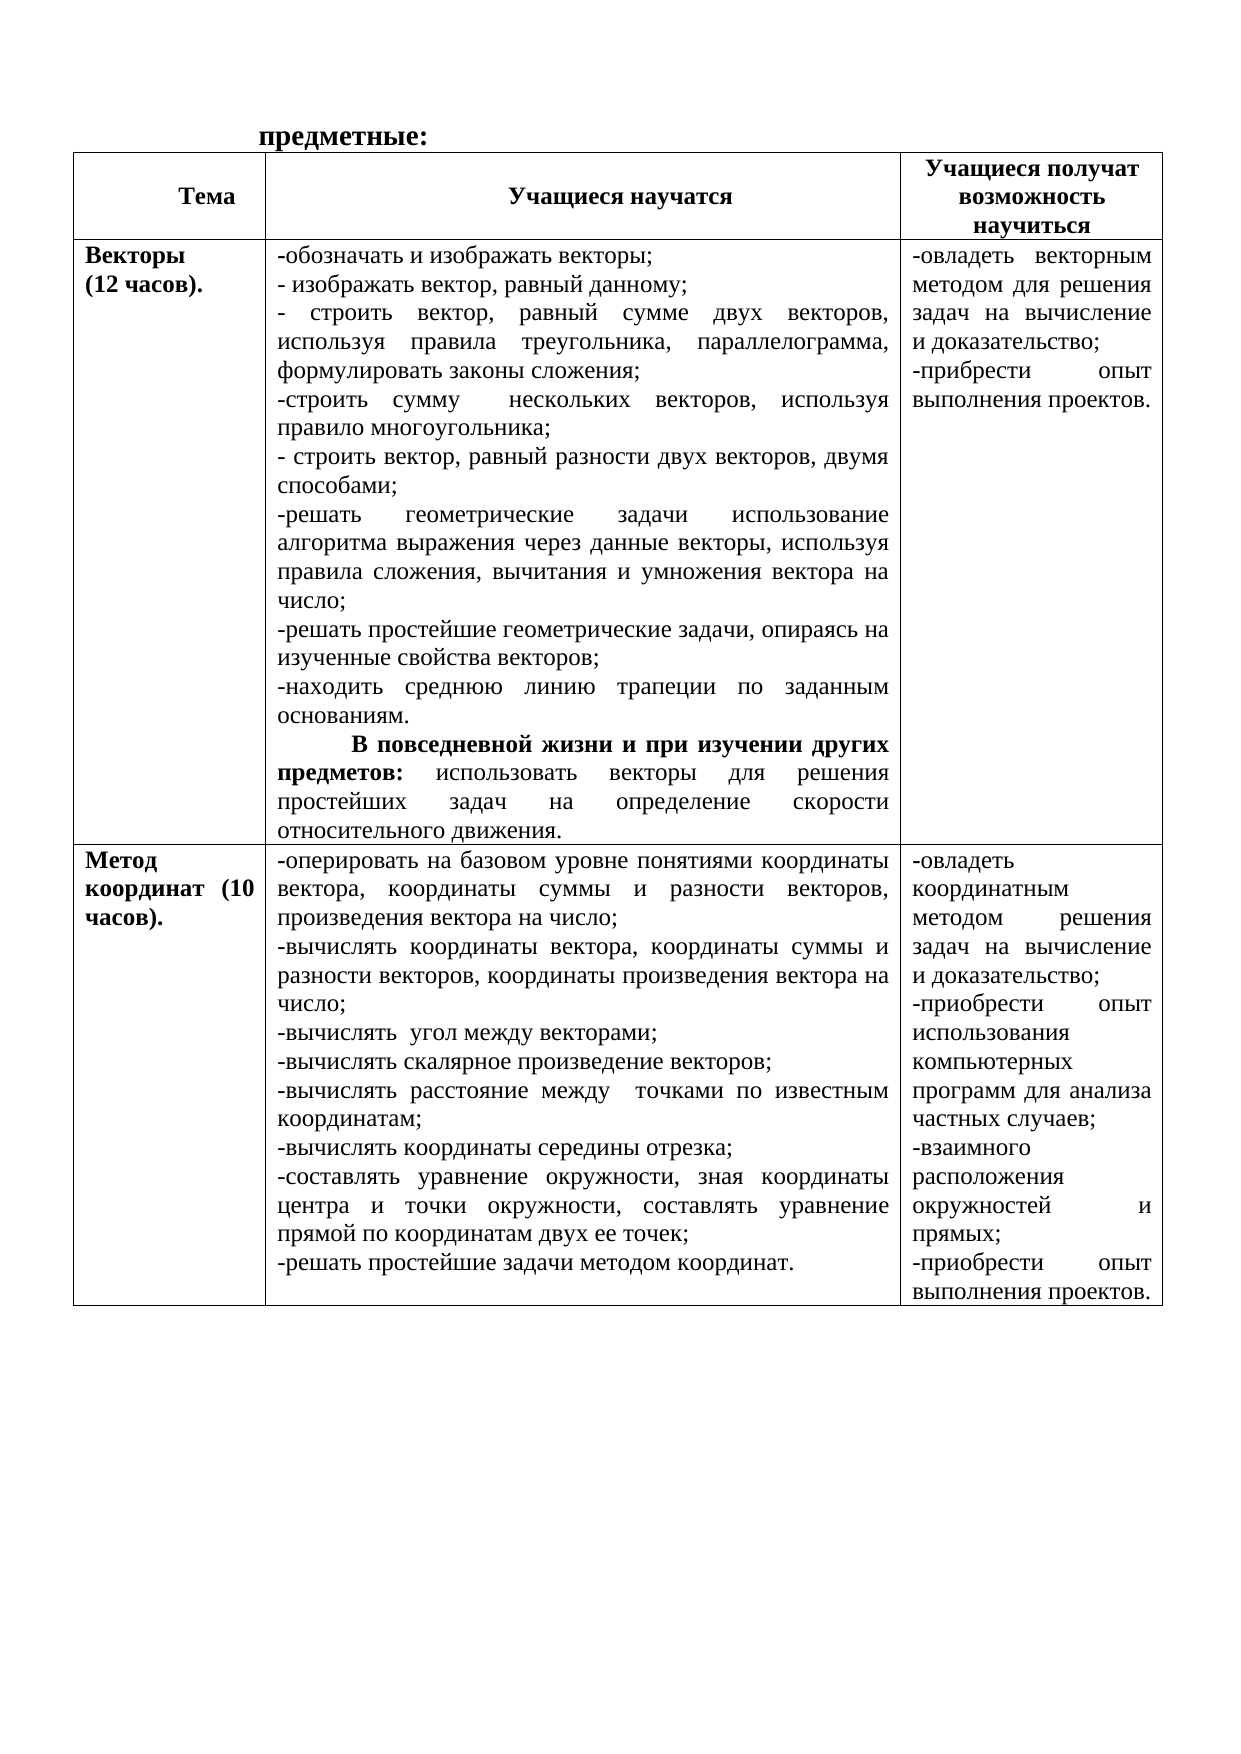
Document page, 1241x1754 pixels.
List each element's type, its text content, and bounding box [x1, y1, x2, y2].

table_header Учащиеся получат возможность научиться [901, 153, 1162, 239]
table_cell Метод координат (10 часов). [74, 845, 265, 1305]
table_cell -овладеть векторным методом для решения задач на вычисление и доказательство; -прибрести опыт выполнения проектов. [901, 240, 1162, 844]
table_cell Векторы (12 часов). [74, 240, 265, 844]
table_cell -оперировать на базовом уровне понятиями координаты вектора, координаты суммы и разности векторов, произведения вектора на число; -вычислять координаты вектора, координаты суммы и разности векторов, координаты произведения вектора на число; -вычислять угол между векторами; -вычислять скалярное произведение векторов; -вычислять расстояние между точками по известным координатам; -вычислять координаты середины отрезка; -составлять уравнение окружности, зная координаты центра и точки окружности, составлять уравнение прямой по координатам двух ее точек; -решать простейшие задачи методом координат. [266, 845, 900, 1305]
table_header Учащиеся научатся [266, 153, 900, 239]
text предметные: [177, 118, 1152, 152]
table_header Тема [74, 153, 265, 239]
table_cell -обозначать и изображать векторы; - изображать вектор, равный данному; - строить вектор, равный сумме двух векторов, используя правила треугольника, параллелограмма, формулировать законы сложения; -строить сумму нескольких векторов, используя правило многоугольника; - строить вектор, равный разности двух векторов, двумя способами; -решать геометрические задачи использование алгоритма выражения через данные векторы, используя правила сложения, вычитания и умножения вектора на число; -решать простейшие геометрические задачи, опираясь на изученные свойства векторов; -находить среднюю линию трапеции по заданным основаниям. В повседневной жизни и при изучении других предметов: использовать векторы для решения простейших задач на определение скорости относительного движения. [266, 240, 900, 844]
table_cell -овладеть координатным методом решения задач на вычисление и доказательство; -приобрести опыт использования компьютерных программ для анализа частных случаев; -взаимного расположения окружностей и прямых; -приобрести опыт выполнения проектов. [901, 845, 1162, 1305]
